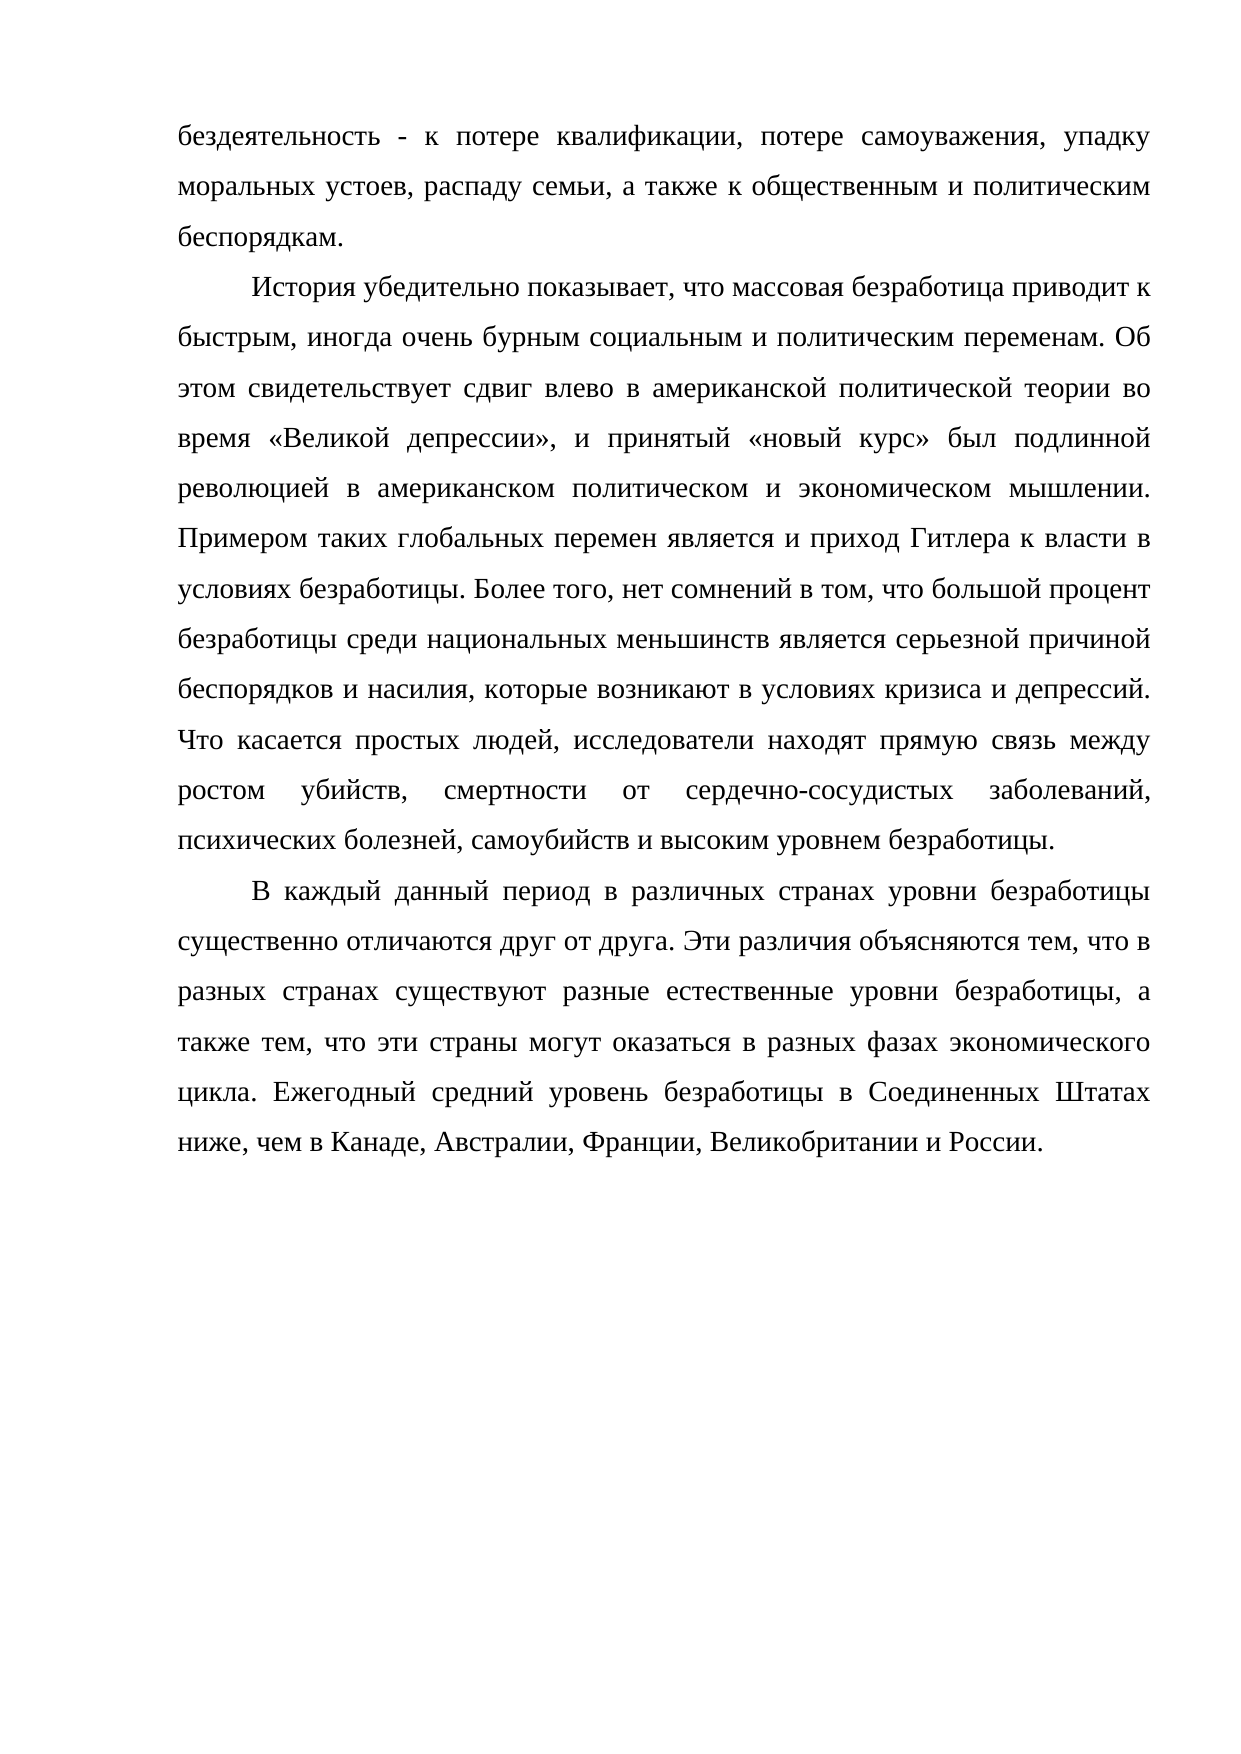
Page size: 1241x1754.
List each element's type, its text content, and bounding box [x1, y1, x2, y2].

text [177, 118, 1152, 252]
text История убедительно показывает, что массовая безработица приводит к быстрым, иногда очень бурным социальным и политическим переменам. Об этом свидетельствует сдвиг влево в американской политической теории во время «Великой депрессии», и принятый «новый курс» был подлинной революцией в американском политическом и экономическом мышлении. Примером таких глобальных перемен является и приход Гитлера к власти в условиях безработицы. Более того, нет сомнений в том, что большой процент безработицы среди национальных меньшинств является серьезной причиной беспорядков и насилия, которые возникают в условиях кризиса и депрессий. Что касается простых людей, исследователи находят прямую связь между ростом убийств, смертности от сердечно-сосудистых заболеваний, психических болезней, самоубийств и высоким уровнем безработицы. [177, 269, 1152, 856]
text В каждый данный период в различных странах уровни безработицы существенно отличаются друг от друга. Эти различия объясняются тем, что в разных странах существуют разные естественные уровни безработицы, а также тем, что эти страны могут оказаться в разных фазах экономического цикла. Ежегодный средний уровень безработицы в Соединенных Штатах ниже, чем в Канаде, Австралии, Франции, Великобритании и России. [177, 873, 1152, 1158]
